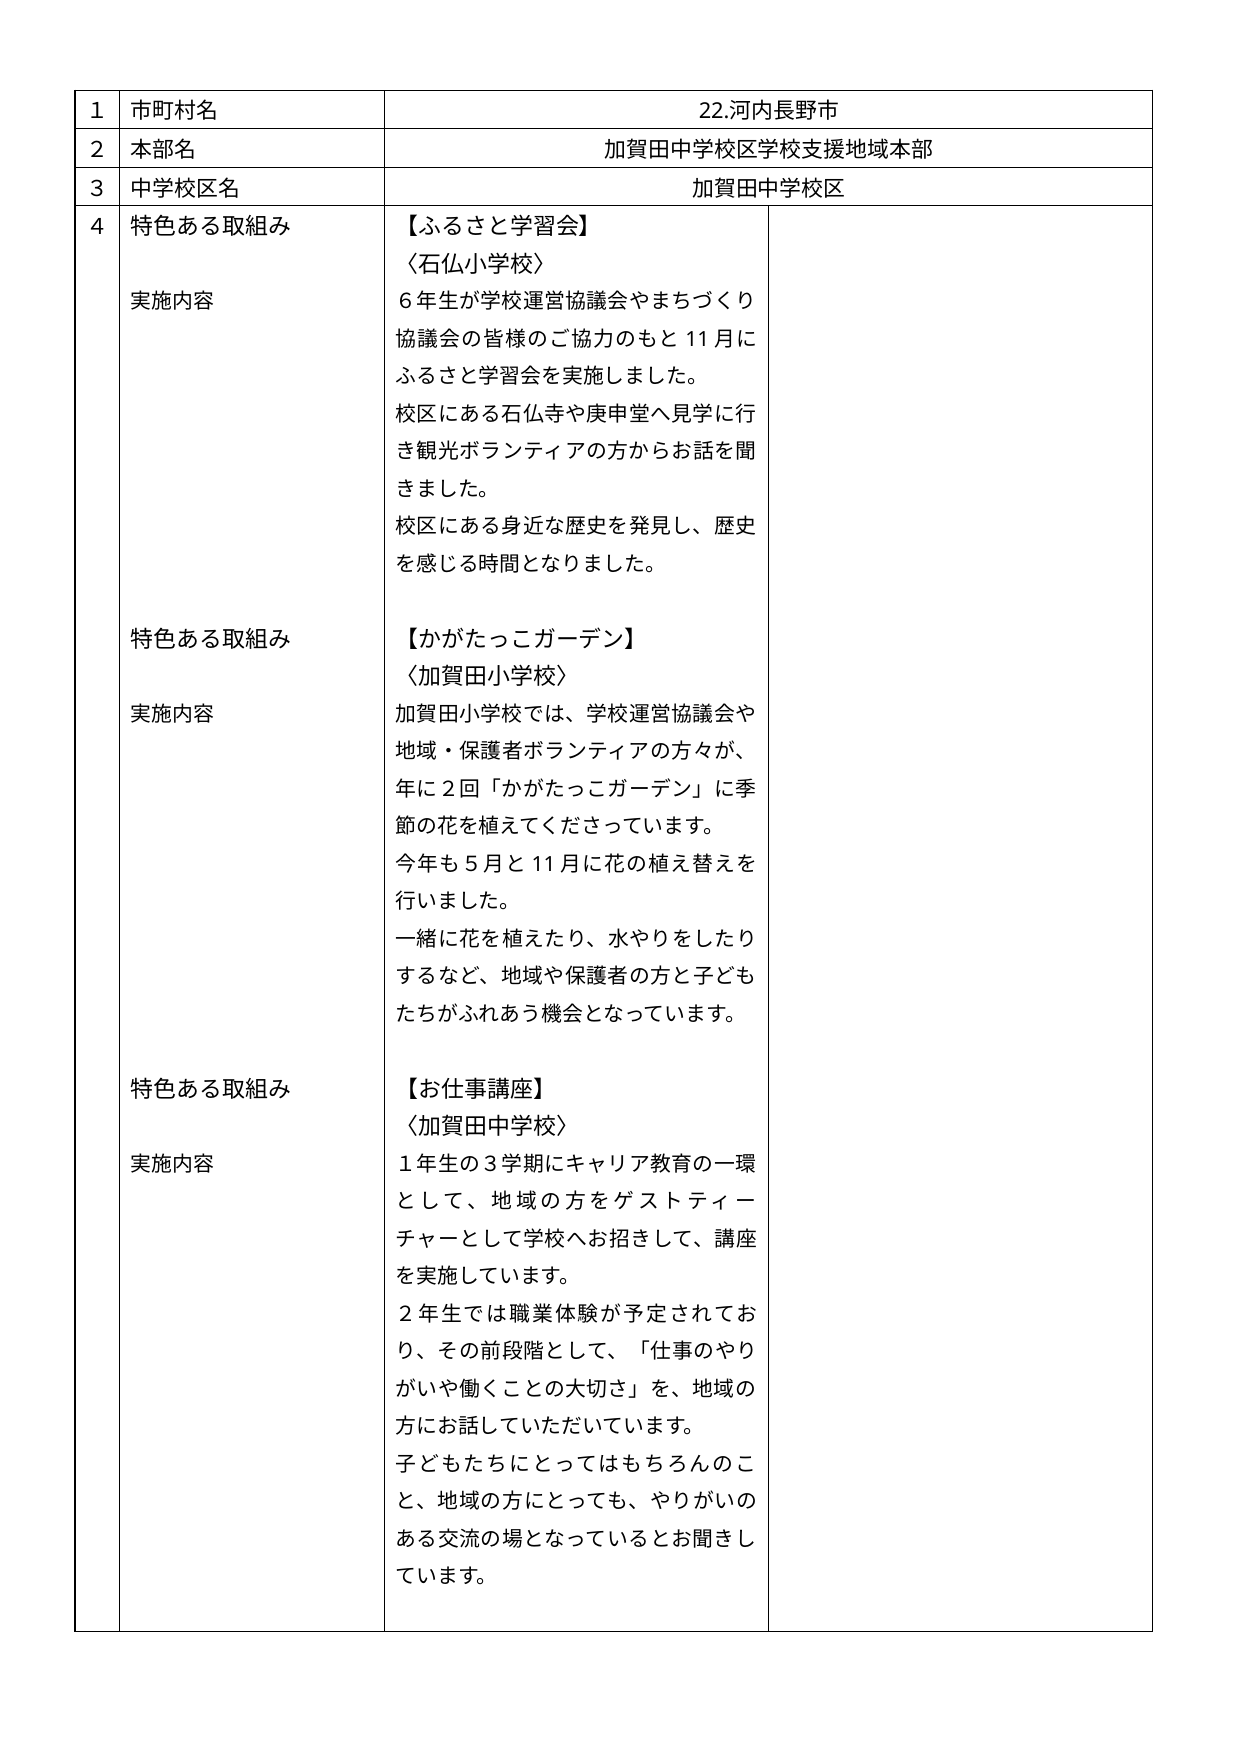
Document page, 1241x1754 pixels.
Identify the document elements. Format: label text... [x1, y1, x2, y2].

table_cell [769, 206, 1152, 1631]
table_header 市町村名 [120, 91, 384, 128]
table_cell ３ [76, 168, 119, 205]
table_cell 【ふるさと学習会】 〈石仏小学校〉 ６年生が学校運営協議会やまちづくり協議会の皆様のご協力のもと11月にふるさと学習会を実施しました。 校区にある石仏寺や庚申堂へ見学に行き観光ボランティアの方からお話を聞きました。 校区にある身近な歴史を発見し、歴史を感じる時間となりました。 【かがたっこガーデン】 〈加賀田小学校〉 加賀田小学校では、学校運営協議会や地域・保護者ボランティアの方々が、年に２回「かがたっこガーデン」に季節の花を植えてくださっています。 今年も５月と11月に花の植え替えを行いました。 一緒に花を植えたり、水やりをしたりするなど、地域や保護者の方と子どもたちがふれあう機会となっています。 【お仕事講座】 〈加賀田中学校〉 １年生の３学期にキャリア教育の一環として、地域の方をゲストティーチャーとして学校へお招きして、講座を実施しています。 ２年生では職業体験が予定されており、その前段階として、「仕事のやりがいや働くことの大切さ」を、地域の方にお話していただいています。 子どもたちにとってはもちろんのこと、地域の方にとっても、やりがいのある交流の場となっているとお聞きしています。 [385, 206, 768, 1631]
table_header １ [76, 91, 119, 128]
table_header 22.河内長野市 [385, 91, 1152, 128]
table_cell 加賀田中学校区 [385, 168, 1152, 205]
table_cell 本部名 [120, 129, 384, 167]
table_cell 中学校区名 [120, 168, 384, 205]
table_cell 特色ある取組み 実施内容 特色ある取組み 実施内容 特色ある取組み 実施内容 [120, 206, 384, 1631]
table_cell ４ [76, 206, 119, 1631]
table_cell ２ [76, 129, 119, 167]
table_cell 加賀田中学校区学校支援地域本部 [385, 129, 1152, 167]
